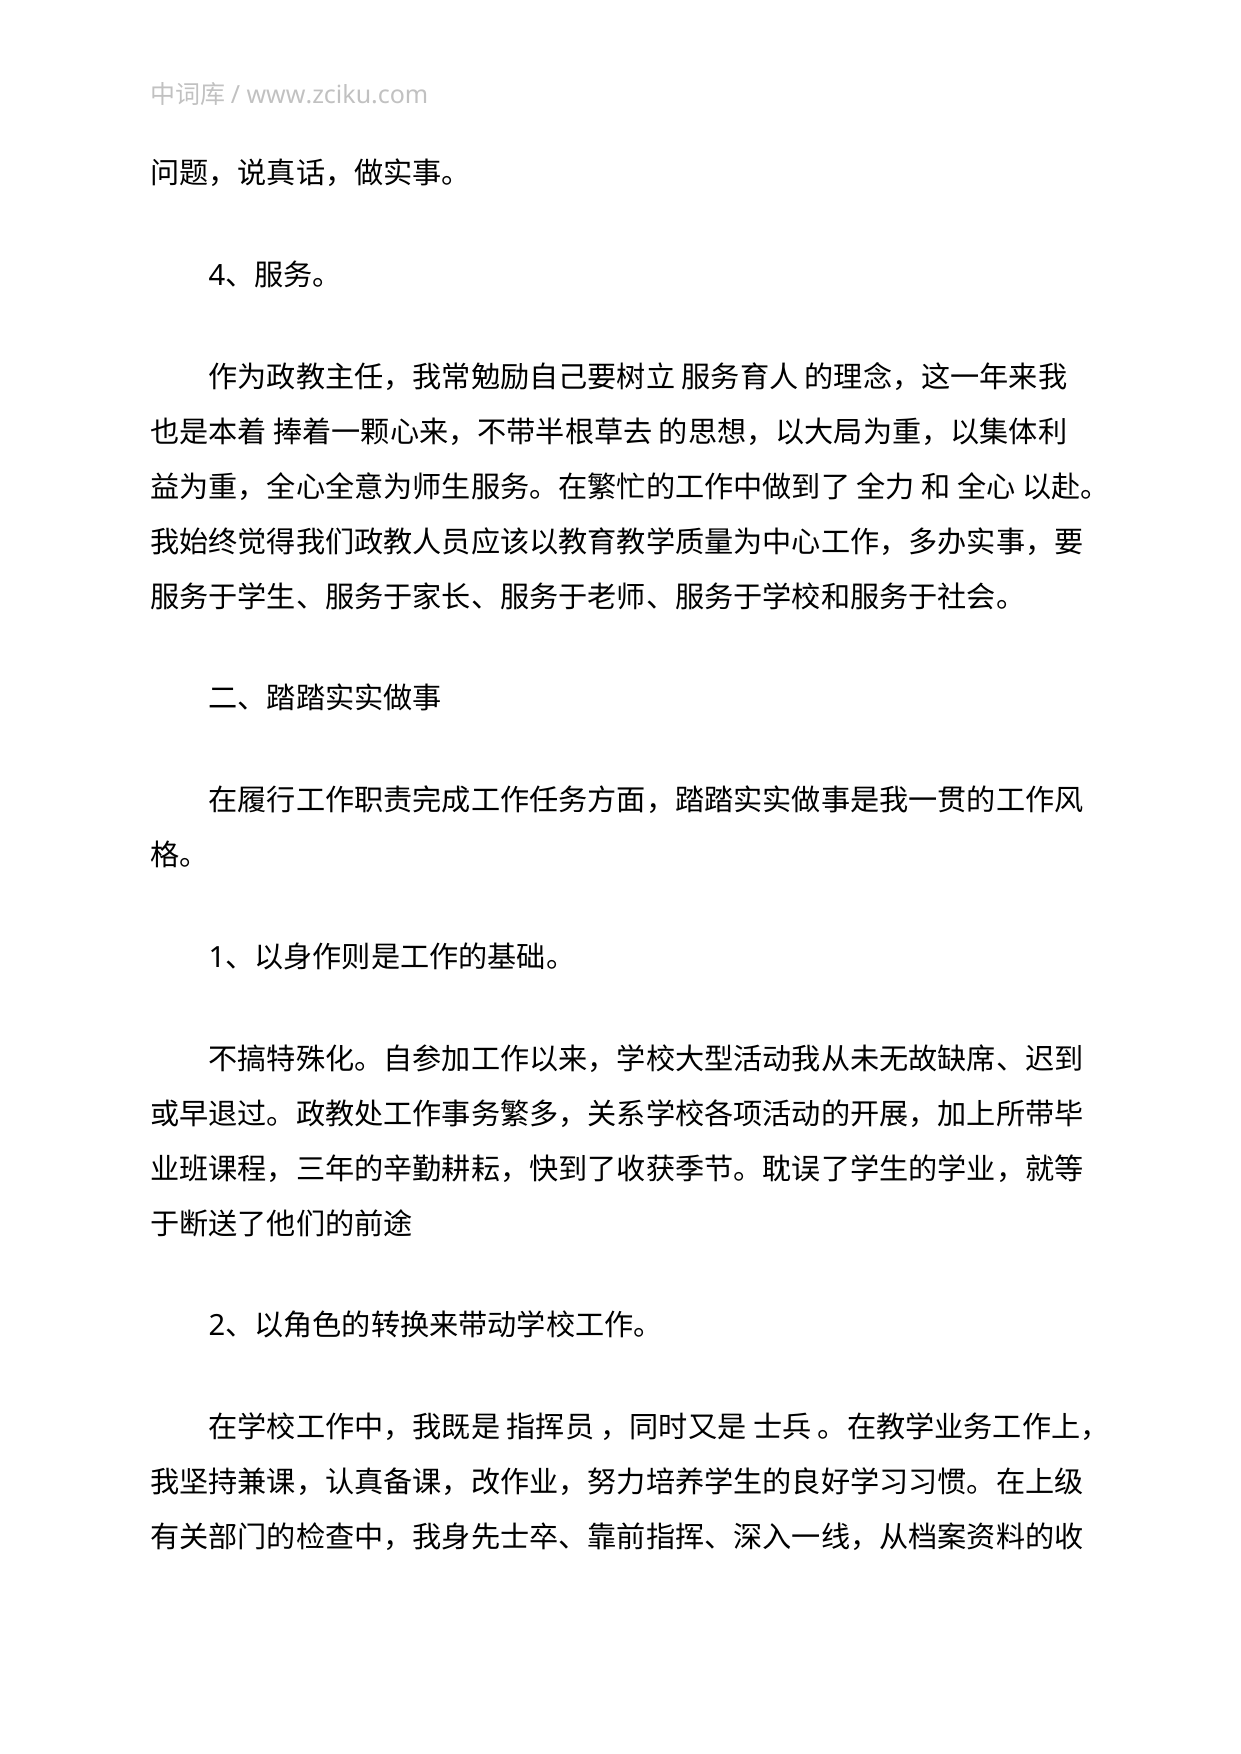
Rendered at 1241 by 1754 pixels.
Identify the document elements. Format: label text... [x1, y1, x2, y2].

text 作为政教主任，我常勉励自己要树立 服务育人 的理念，这一年来我也是本着 捧着一颗心来，不带半根草去 的思想，以大局为重，以集体利益为重，全心全意为师生服务。在繁忙的工作中做到了 全力 和 全心 以赴。我始终觉得我们政教人员应该以教育教学质量为中心工作，多办实事，要服务于学生、服务于家长、服务于老师、服务于学校和服务于社会。 [150, 354, 1090, 616]
text 二、踏踏实实做事 [150, 675, 1090, 717]
text 不搞特殊化。自参加工作以来，学校大型活动我从未无故缺席、迟到或早退过。政教处工作事务繁多，关系学校各项活动的开展，加上所带毕业班课程，三年的辛勤耕耘，快到了收获季节。耽误了学生的学业，就等于断送了他们的前途 [150, 1036, 1090, 1242]
text 4、服务。 [150, 252, 1090, 294]
text 1、以身作则是工作的基础。 [150, 933, 1090, 976]
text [150, 1404, 1090, 1556]
text 2、以角色的转换来带动学校工作。 [150, 1302, 1090, 1344]
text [150, 150, 1090, 192]
text 在履行工作职责完成工作任务方面，踏踏实实做事是我一贯的工作风格。 [150, 777, 1090, 874]
